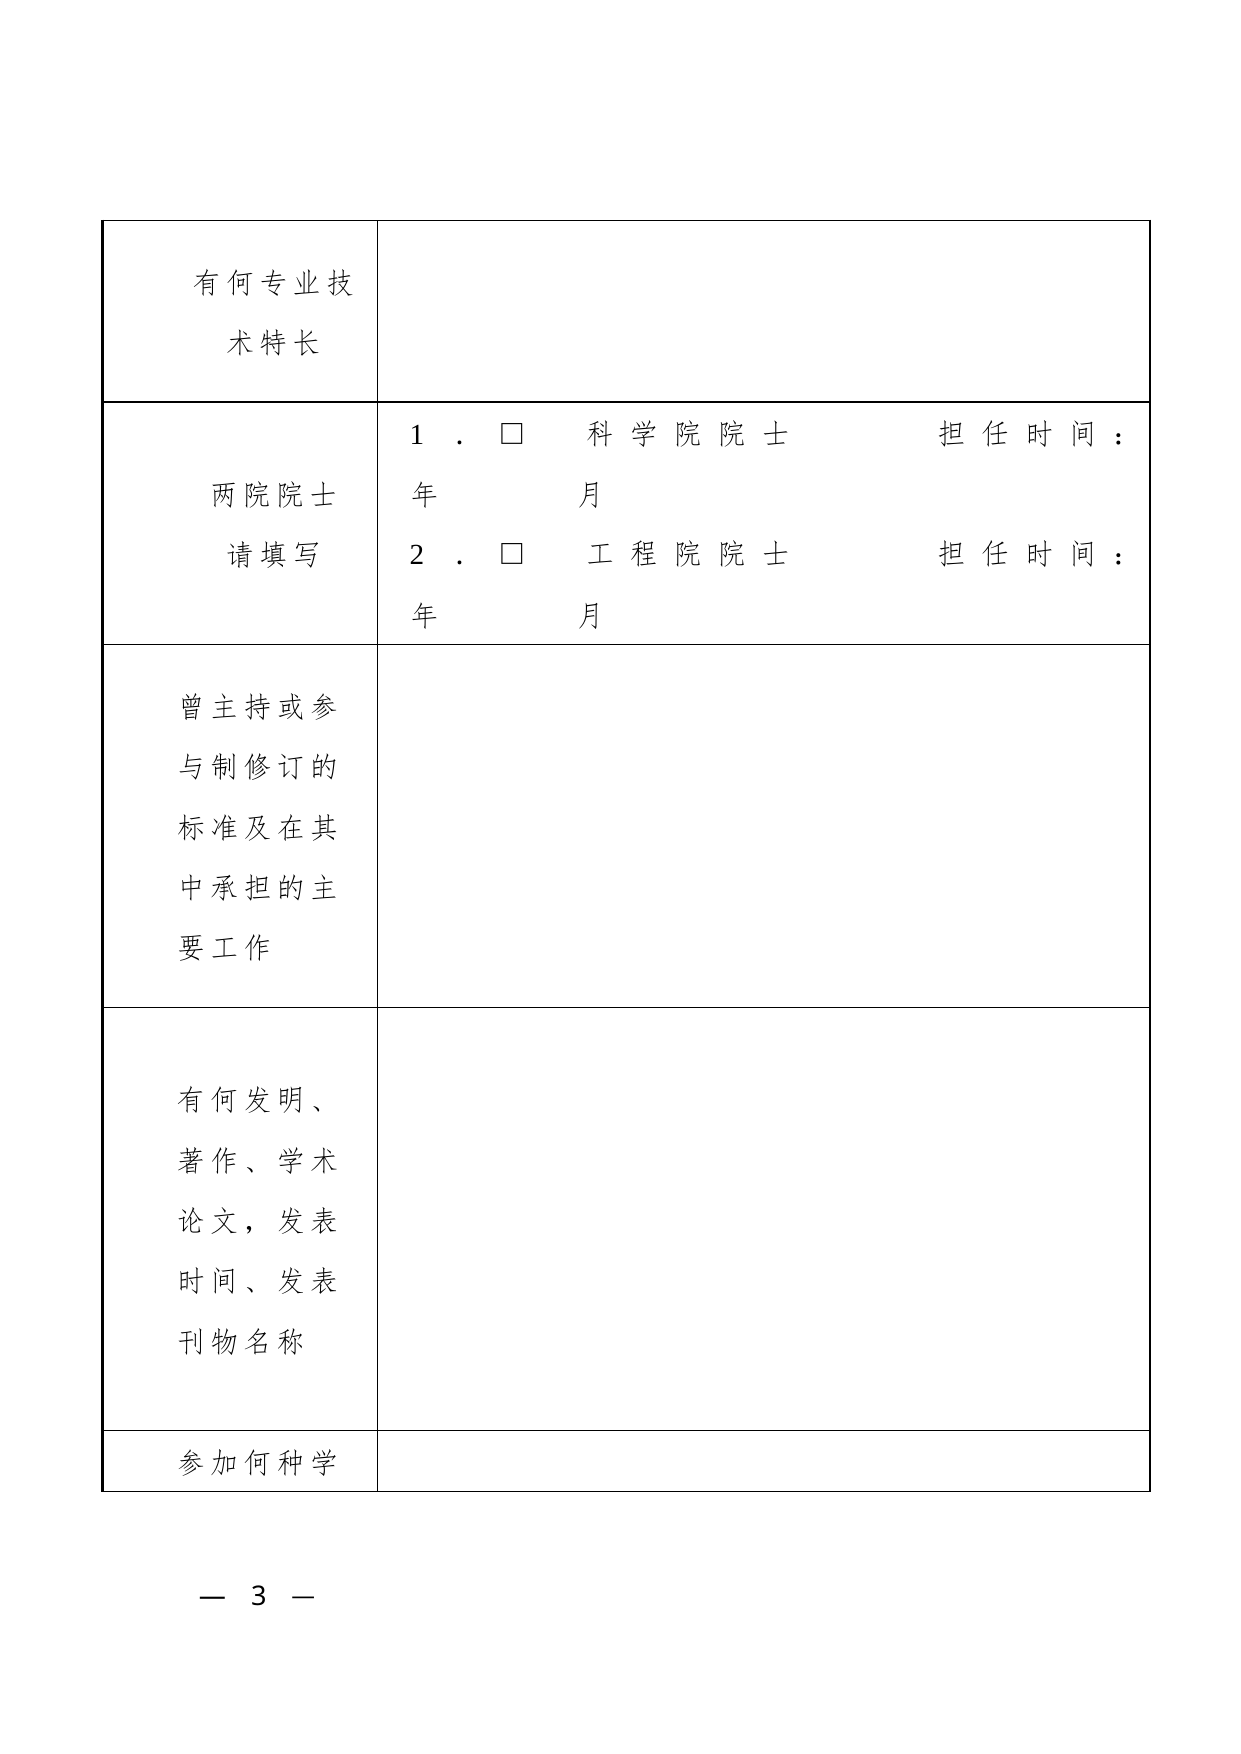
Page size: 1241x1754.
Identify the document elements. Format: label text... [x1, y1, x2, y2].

table_cell 有何发明、著作、学术论文，发表时间、发表刊物名称 [104, 1008, 377, 1430]
table_cell 两院院士 请填写 [104, 403, 377, 644]
table_cell [378, 645, 1149, 1007]
table_cell [378, 1008, 1149, 1430]
table_cell 曾主持或参与制修订的标准及在其中承担的主要工作 [104, 645, 377, 1007]
table_cell [378, 1431, 1149, 1491]
table_cell 1．□ 科学院院士 担任时间： 年 月 2．□ 工程院院士 担任时间： 年 月 [378, 403, 1149, 644]
table_cell 参加何种学术组织、担任何种职务 [104, 1431, 377, 1491]
table_cell 有何专业技术特长 [104, 221, 377, 401]
table_cell [378, 221, 1149, 401]
